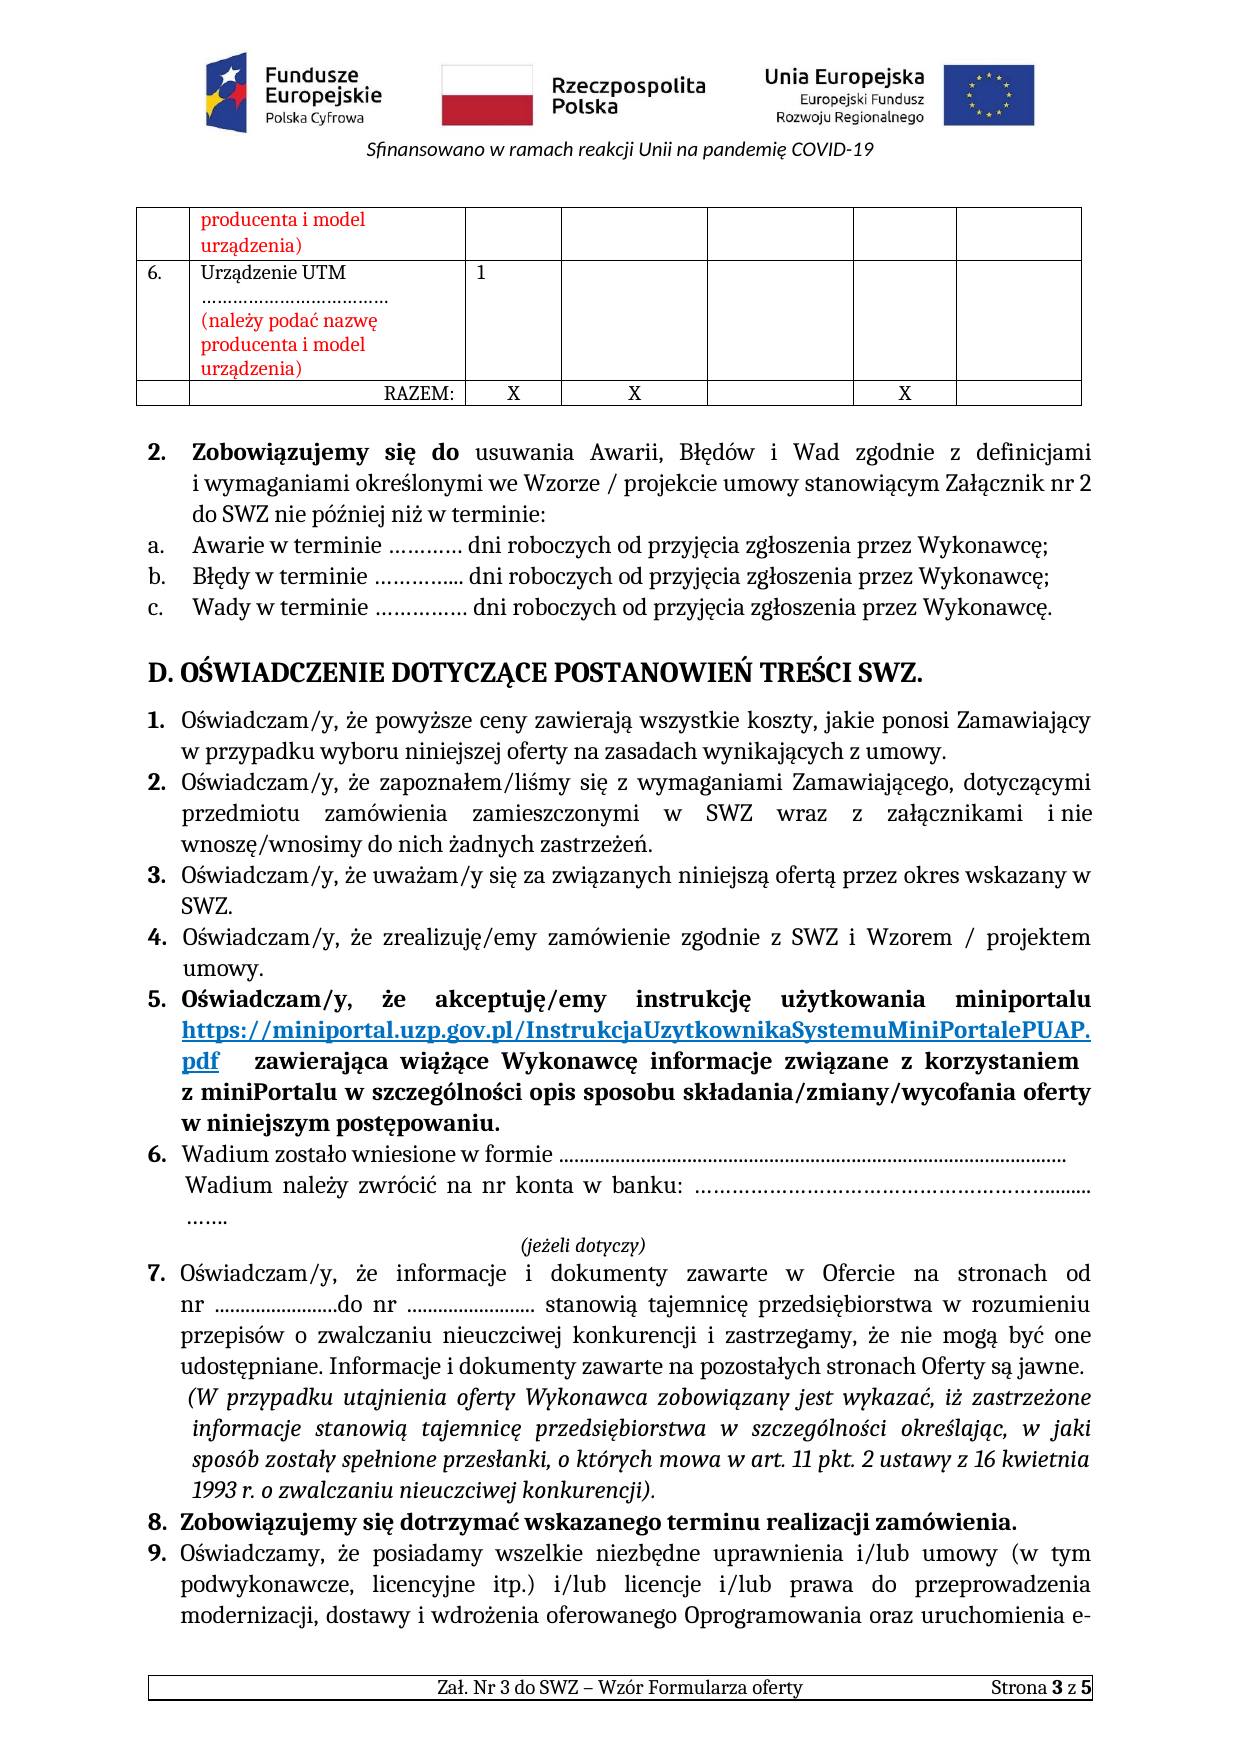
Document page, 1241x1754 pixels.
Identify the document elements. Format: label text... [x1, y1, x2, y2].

list Błędy w terminie …………... dni roboczych od przyjęcia zgłoszenia przez Wykonawcę; [148, 562, 1092, 590]
list Oświadczam/y, że zrealizuję/emy zamówienie zgodnie z SWZ i Wzorem / projektem umowy. [148, 923, 1092, 983]
list Zobowiązujemy się do usuwania Awarii, Błędów i Wad zgodnie z definicjami i wymaganiami określonymi we Wzorze / projekcie umowy stanowiącym Załącznik nr 2 do SWZ nie później niż w terminie: [148, 437, 1092, 528]
list Awarie w terminie ………… dni roboczych od przyjęcia zgłoszenia przez Wykonawcę; [148, 531, 1092, 559]
table_cell X [562, 381, 707, 405]
picture [203, 49, 1037, 136]
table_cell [190, 208, 465, 259]
list Oświadczam/y, że akceptuję/emy instrukcję użytkowania miniportalu https://miniportal.uzp.gov.pl/InstrukcjaUzytkownikaSystemuMiniPortalePUAP.pdf zawierająca wiążące Wykonawcę informacje związane z korzystaniem z miniPortalu w szczególności opis sposobu składania/zmiany/wycofania oferty w niniejszym postępowaniu. [148, 985, 1092, 1138]
list Oświadczam/y, że informacje i dokumenty zawarte w Ofercie na stronach od nr ........................do nr ......................... stanowią tajemnicę przedsiębiorstwa w rozumieniu przepisów o zwalczaniu nieuczciwej konkurencji i zastrzegamy, że nie mogą być one udostępniane. Informacje i dokumenty zawarte na pozostałych stronach Oferty są jawne. [148, 1259, 1092, 1381]
table_cell [957, 261, 1081, 380]
table_cell Urządzenie UTM ……………………………… (należy podać nazwę producenta i model urządzenia) [190, 261, 465, 380]
list Wadium zostało wniesione w formie ................................................................................................... [148, 1140, 1092, 1169]
table_cell [137, 208, 189, 259]
table_cell [562, 208, 707, 259]
list Oświadczam/y, że powyższe ceny zawierają wszystkie koszty, jakie ponosi Zamawiający w przypadku wyboru niniejszej oferty na zasadach wynikających z umowy. [148, 706, 1092, 765]
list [148, 1538, 1092, 1629]
table_cell [562, 261, 707, 380]
table_cell [854, 208, 956, 259]
table_cell [137, 261, 189, 380]
list Oświadczam/y, że zapoznałem/liśmy się z wymaganiami Zamawiającego, dotyczącymi przedmiotu zamówienia zamieszczonymi w SWZ wraz z załącznikami i nie wnoszę/wnosimy do nich żadnych zastrzeżeń. [148, 768, 1092, 858]
table_cell 1 [466, 261, 561, 380]
text (W przypadku utajnienia oferty Wykonawca zobowiązany jest wykazać, iż zastrzeżone informacje stanowią tajemnicę przedsiębiorstwa w szczególności określając, w jaki sposób zostały spełnione przesłanki, o których mowa w art. 11 pkt. 2 ustawy z 16 kwietnia 1993 r. o zwalczaniu nieuczciwej konkurencji). [186, 1383, 1092, 1505]
table_cell [957, 208, 1081, 259]
table_cell 1 [466, 208, 561, 259]
table_cell [957, 381, 1081, 405]
list Wady w terminie …………… dni roboczych od przyjęcia zgłoszenia przez Wykonawcę. [148, 593, 1092, 621]
table_cell X [466, 381, 561, 405]
table_cell [708, 208, 853, 259]
text D. OŚWIADCZENIE DOTYCZĄCE POSTANOWIEŃ TREŚCI SWZ. [148, 657, 1092, 690]
table_cell [708, 261, 853, 380]
table_cell [854, 261, 956, 380]
table_cell X [854, 381, 956, 405]
table_cell [708, 381, 853, 405]
table_cell RAZEM: [190, 381, 465, 405]
list Oświadczam/y, że uważam/y się za związanych niniejszą ofertą przez okres wskazany w SWZ. [148, 861, 1092, 921]
text (jeżeli dotyczy) [185, 1233, 1092, 1257]
list Zobowiązujemy się dotrzymać wskazanego terminu realizacji zamówienia. [148, 1507, 1092, 1536]
table_cell [137, 381, 189, 405]
text Wadium należy zwrócić na nr konta w banku: …………………………………………………........……. [185, 1171, 1092, 1231]
